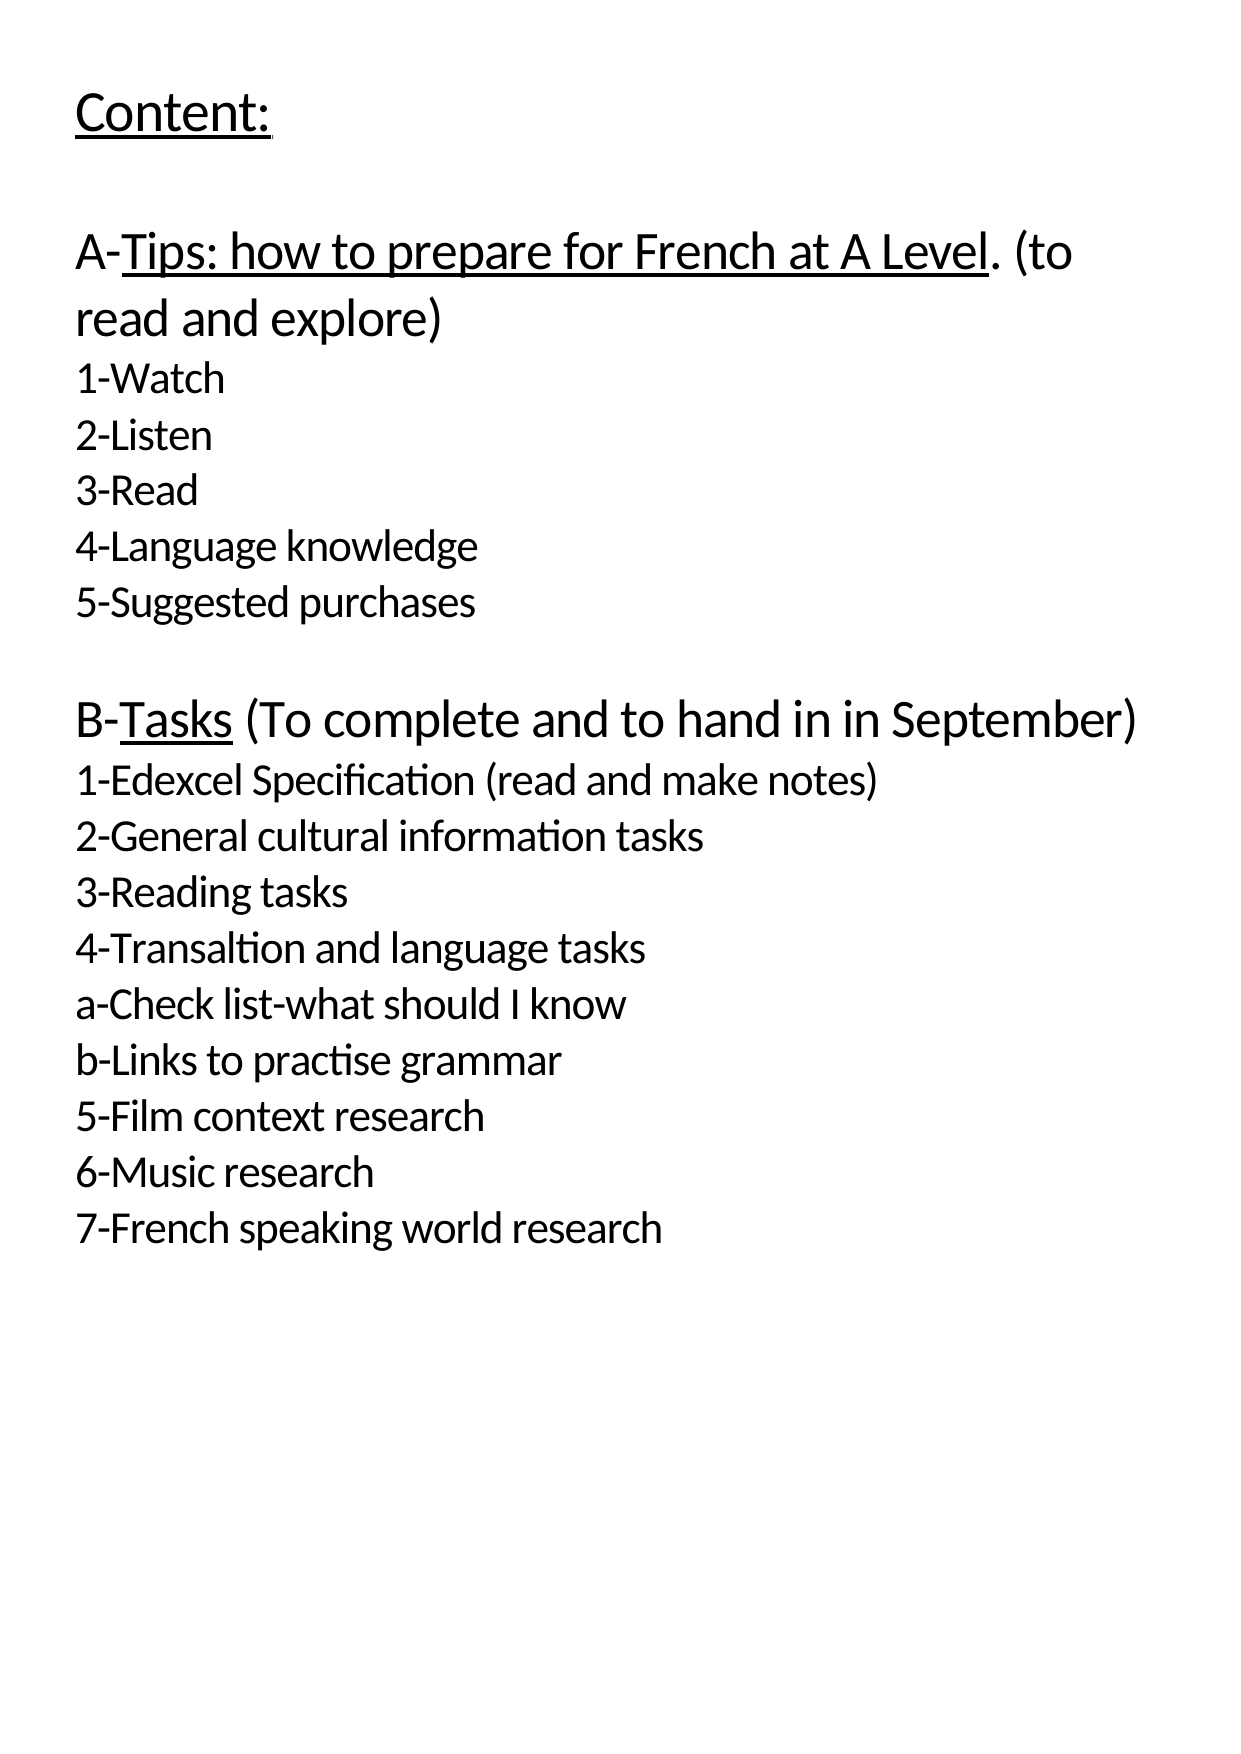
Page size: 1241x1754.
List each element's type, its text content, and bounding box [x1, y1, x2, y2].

text 1-Watch [75, 349, 1154, 405]
text B-Tasks (To complete and to hand in in September) [75, 685, 1154, 751]
text 4-Language knowledge [75, 517, 1154, 573]
text 5-Film context research [75, 1087, 1154, 1143]
text 2-General cultural information tasks [75, 807, 1154, 863]
text 3-Read [75, 461, 1154, 517]
text 5-Suggested purchases [75, 573, 1154, 629]
text A-Tips: how to prepare for French at A Level. (to read and explore) [75, 217, 1154, 349]
text b-Links to practise grammar [75, 1031, 1154, 1087]
text 2-Listen [75, 405, 1154, 461]
text 1-Edexcel Specification (read and make notes) [75, 751, 1154, 807]
text 4-Transaltion and language tasks [75, 919, 1154, 975]
text 6-Music research [75, 1143, 1154, 1199]
text 7-French speaking world research [75, 1199, 1154, 1255]
text Content: [75, 75, 1154, 146]
text 3-Reading tasks [75, 863, 1154, 919]
text a-Check list-what should I know [75, 975, 1154, 1031]
